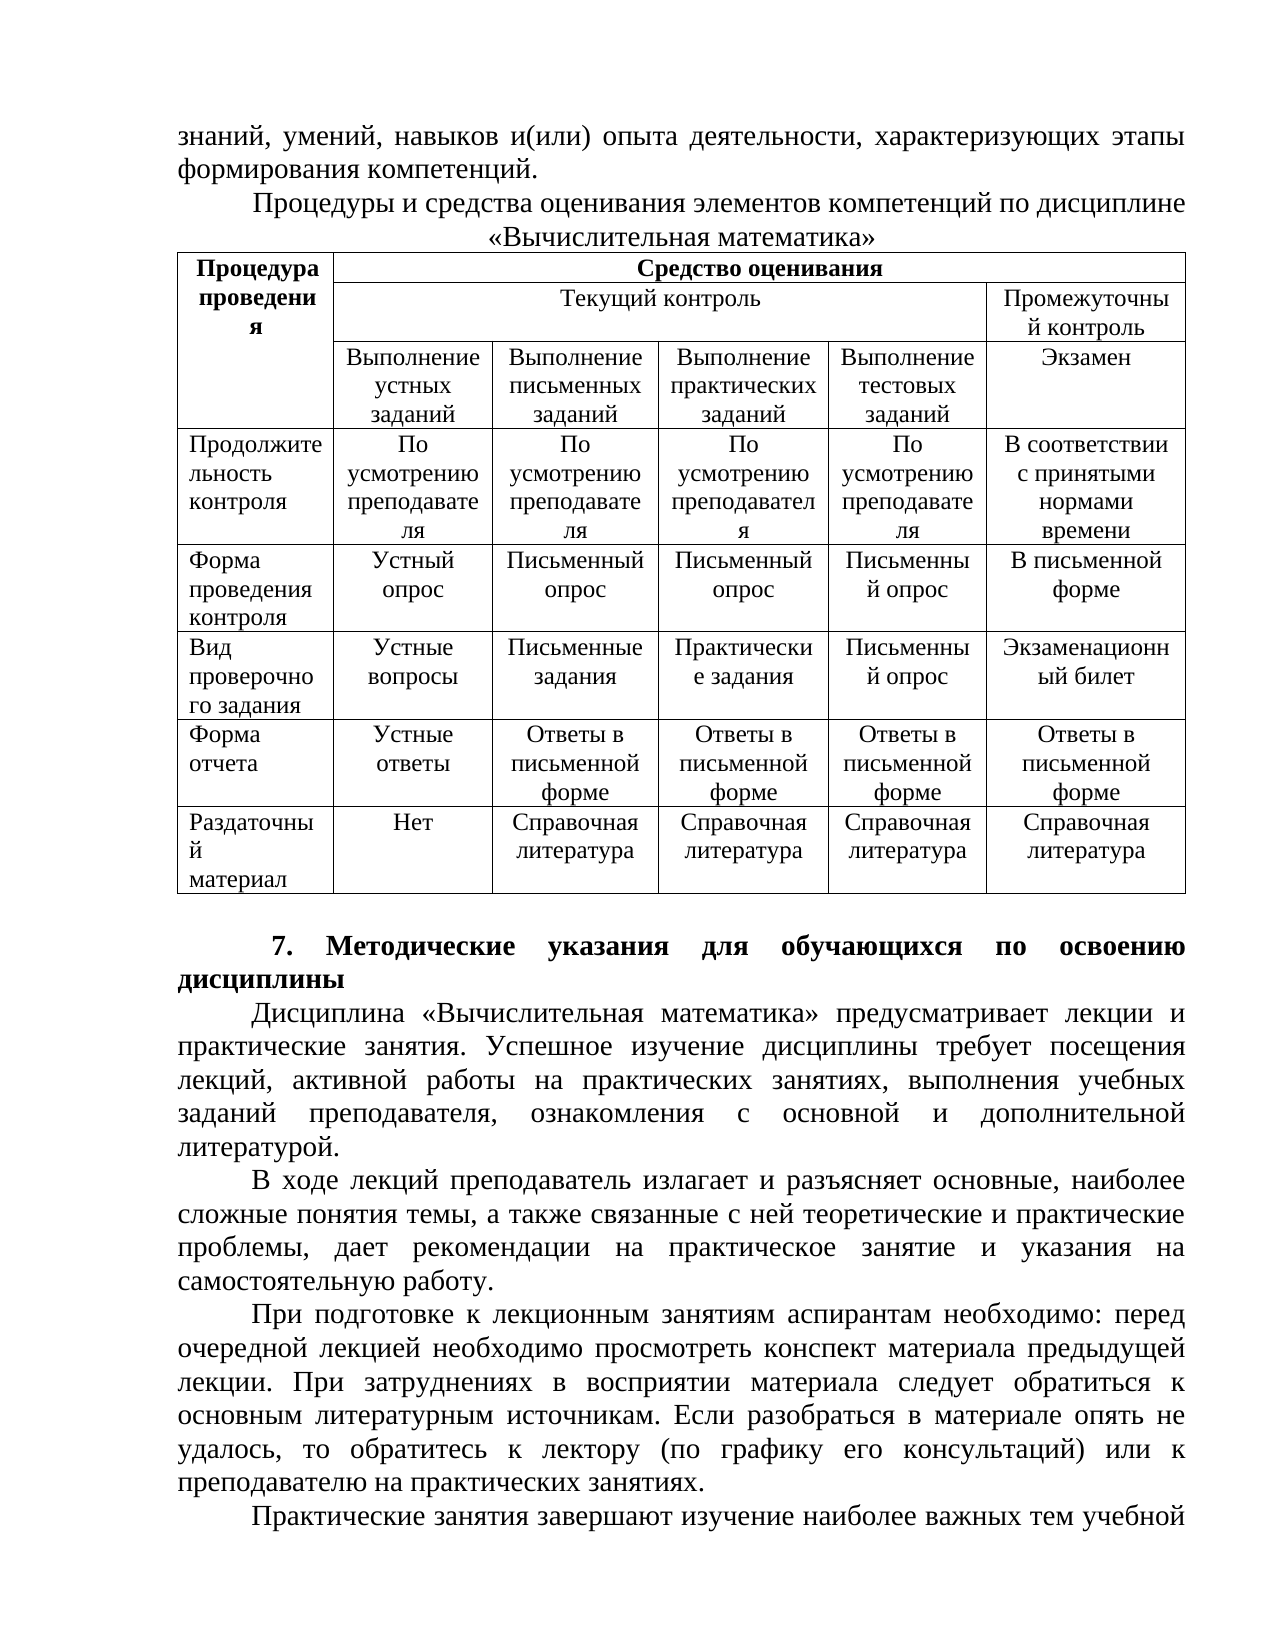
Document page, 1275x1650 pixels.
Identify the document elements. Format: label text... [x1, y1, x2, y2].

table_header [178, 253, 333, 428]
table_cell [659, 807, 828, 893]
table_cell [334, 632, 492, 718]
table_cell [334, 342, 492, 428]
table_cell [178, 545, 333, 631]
list При подготовке к лекционным занятиям аспирантам необходимо: перед очередной лекцией необходимо просмотреть конспект материала предыдущей лекции. При затруднениях в восприятии материала следует обратиться к основным литературным источникам. Если разобраться в материале опять не удалось, то обратитесь к лектору (по графику его консультаций) или к преподавателю на практических занятиях. [177, 1297, 1186, 1498]
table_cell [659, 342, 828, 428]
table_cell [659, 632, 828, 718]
list 7. Методические указания для обучающихся по освоению дисциплины [177, 928, 1186, 995]
list В ходе лекций преподаватель излагает и разъясняет основные, наиболее сложные понятия темы, а также связанные с ней теоретические и практические проблемы, дает рекомендации на практическое занятие и указания на самостоятельную работу. [177, 1162, 1186, 1297]
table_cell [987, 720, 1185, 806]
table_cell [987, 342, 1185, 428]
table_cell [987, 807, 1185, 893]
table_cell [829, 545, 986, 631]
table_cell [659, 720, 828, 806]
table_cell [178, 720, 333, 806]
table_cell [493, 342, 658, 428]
list Дисциплина «Вычислительная математика» предусматривает лекции и практические занятия. Успешное изучение дисциплины требует посещения лекций, активной работы на практических занятиях, выполнения учебных заданий преподавателя, ознакомления с основной и дополнительной литературой. [177, 995, 1186, 1162]
text Процедуры и средства оценивания элементов компетенций по дисциплине «Вычислительная математика» [177, 185, 1186, 252]
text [177, 1498, 1186, 1531]
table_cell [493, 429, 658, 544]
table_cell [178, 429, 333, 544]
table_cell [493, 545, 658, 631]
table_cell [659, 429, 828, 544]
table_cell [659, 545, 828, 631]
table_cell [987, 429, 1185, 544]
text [177, 118, 1186, 185]
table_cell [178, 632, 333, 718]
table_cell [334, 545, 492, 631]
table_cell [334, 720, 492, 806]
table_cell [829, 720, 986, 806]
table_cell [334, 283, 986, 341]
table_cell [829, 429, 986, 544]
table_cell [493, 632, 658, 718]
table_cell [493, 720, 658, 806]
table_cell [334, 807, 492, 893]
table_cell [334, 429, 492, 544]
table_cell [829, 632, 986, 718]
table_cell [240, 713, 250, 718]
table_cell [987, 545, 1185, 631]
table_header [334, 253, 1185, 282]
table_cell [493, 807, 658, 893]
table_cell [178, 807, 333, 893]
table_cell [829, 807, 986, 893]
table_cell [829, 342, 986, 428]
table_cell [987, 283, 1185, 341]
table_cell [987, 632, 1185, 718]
